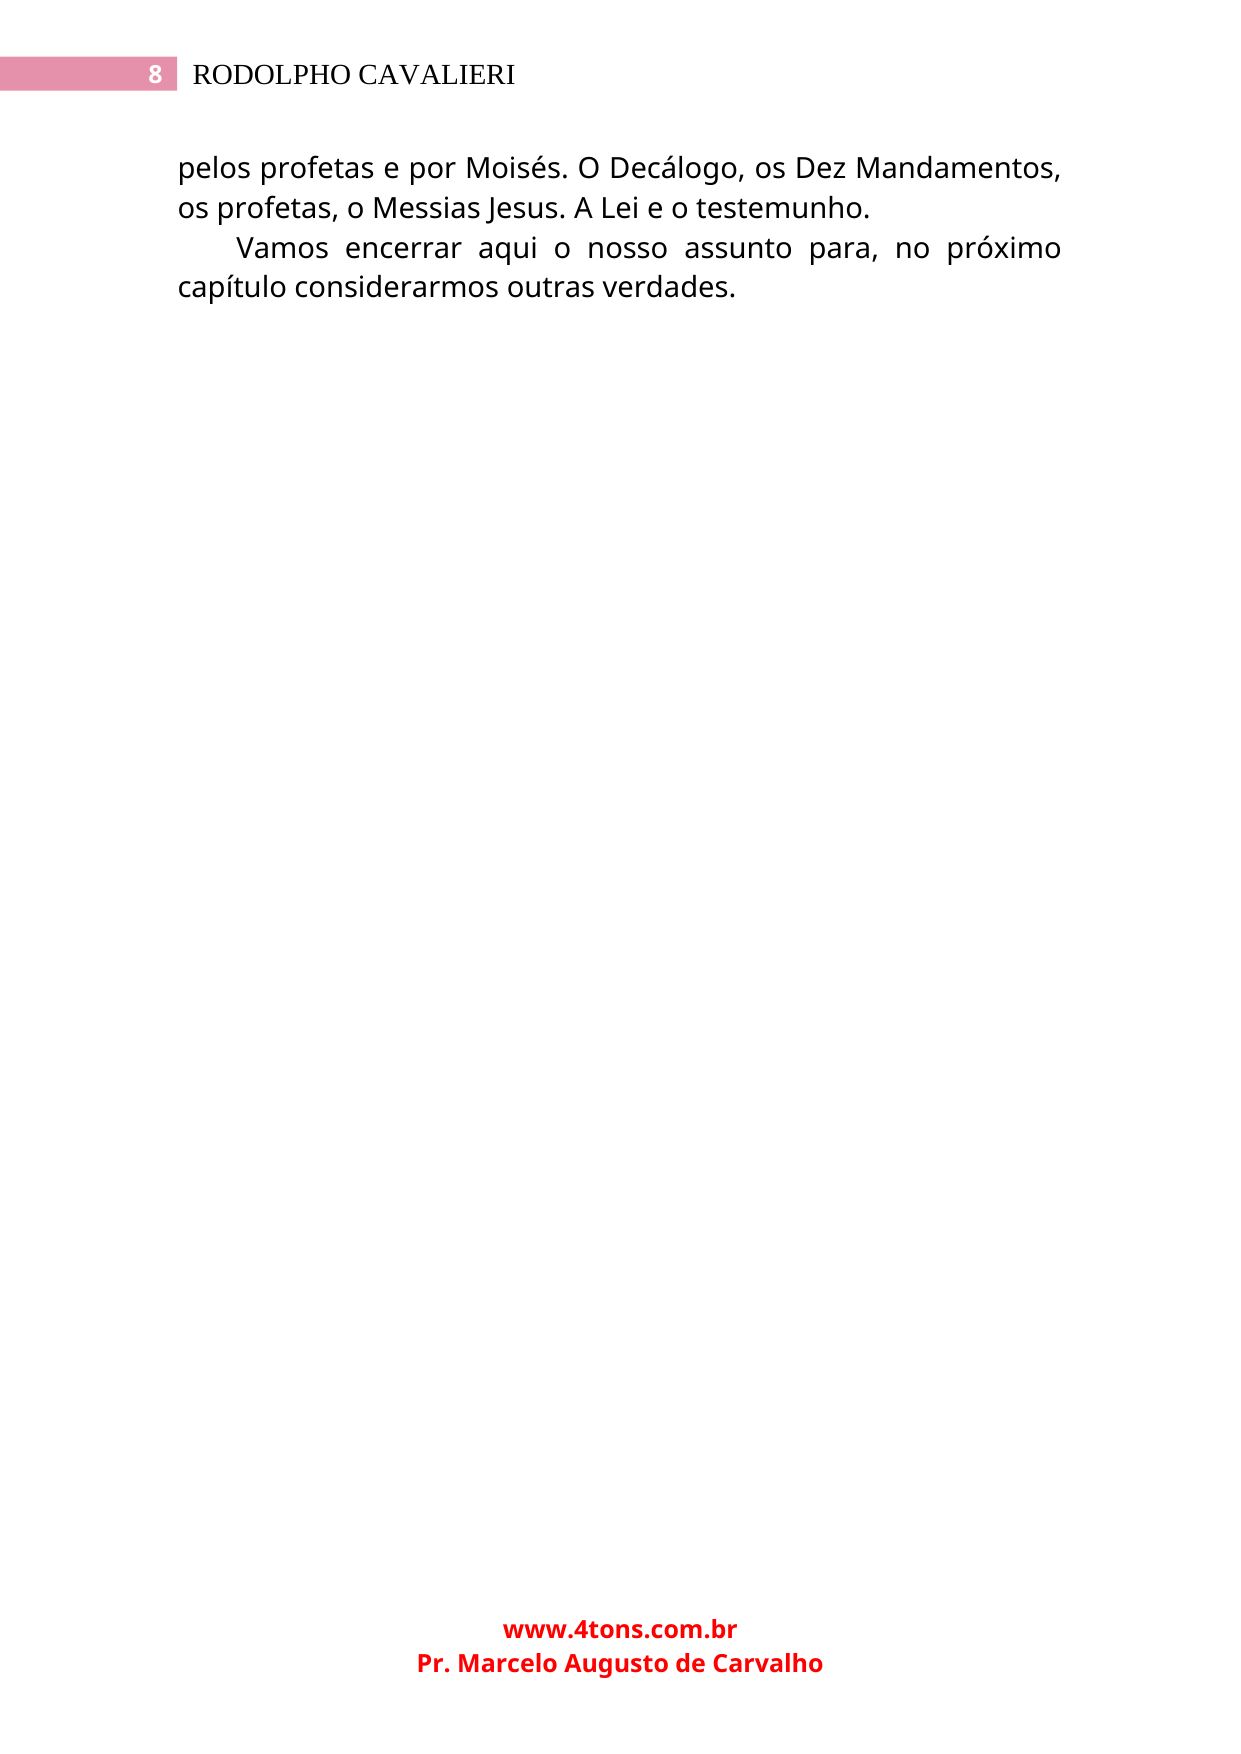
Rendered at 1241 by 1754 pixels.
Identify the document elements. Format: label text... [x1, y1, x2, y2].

text Vamos encerrar aqui o nosso assunto para, no próximo capítulo considerarmos outras verdades. [177, 227, 1063, 306]
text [177, 148, 1063, 227]
